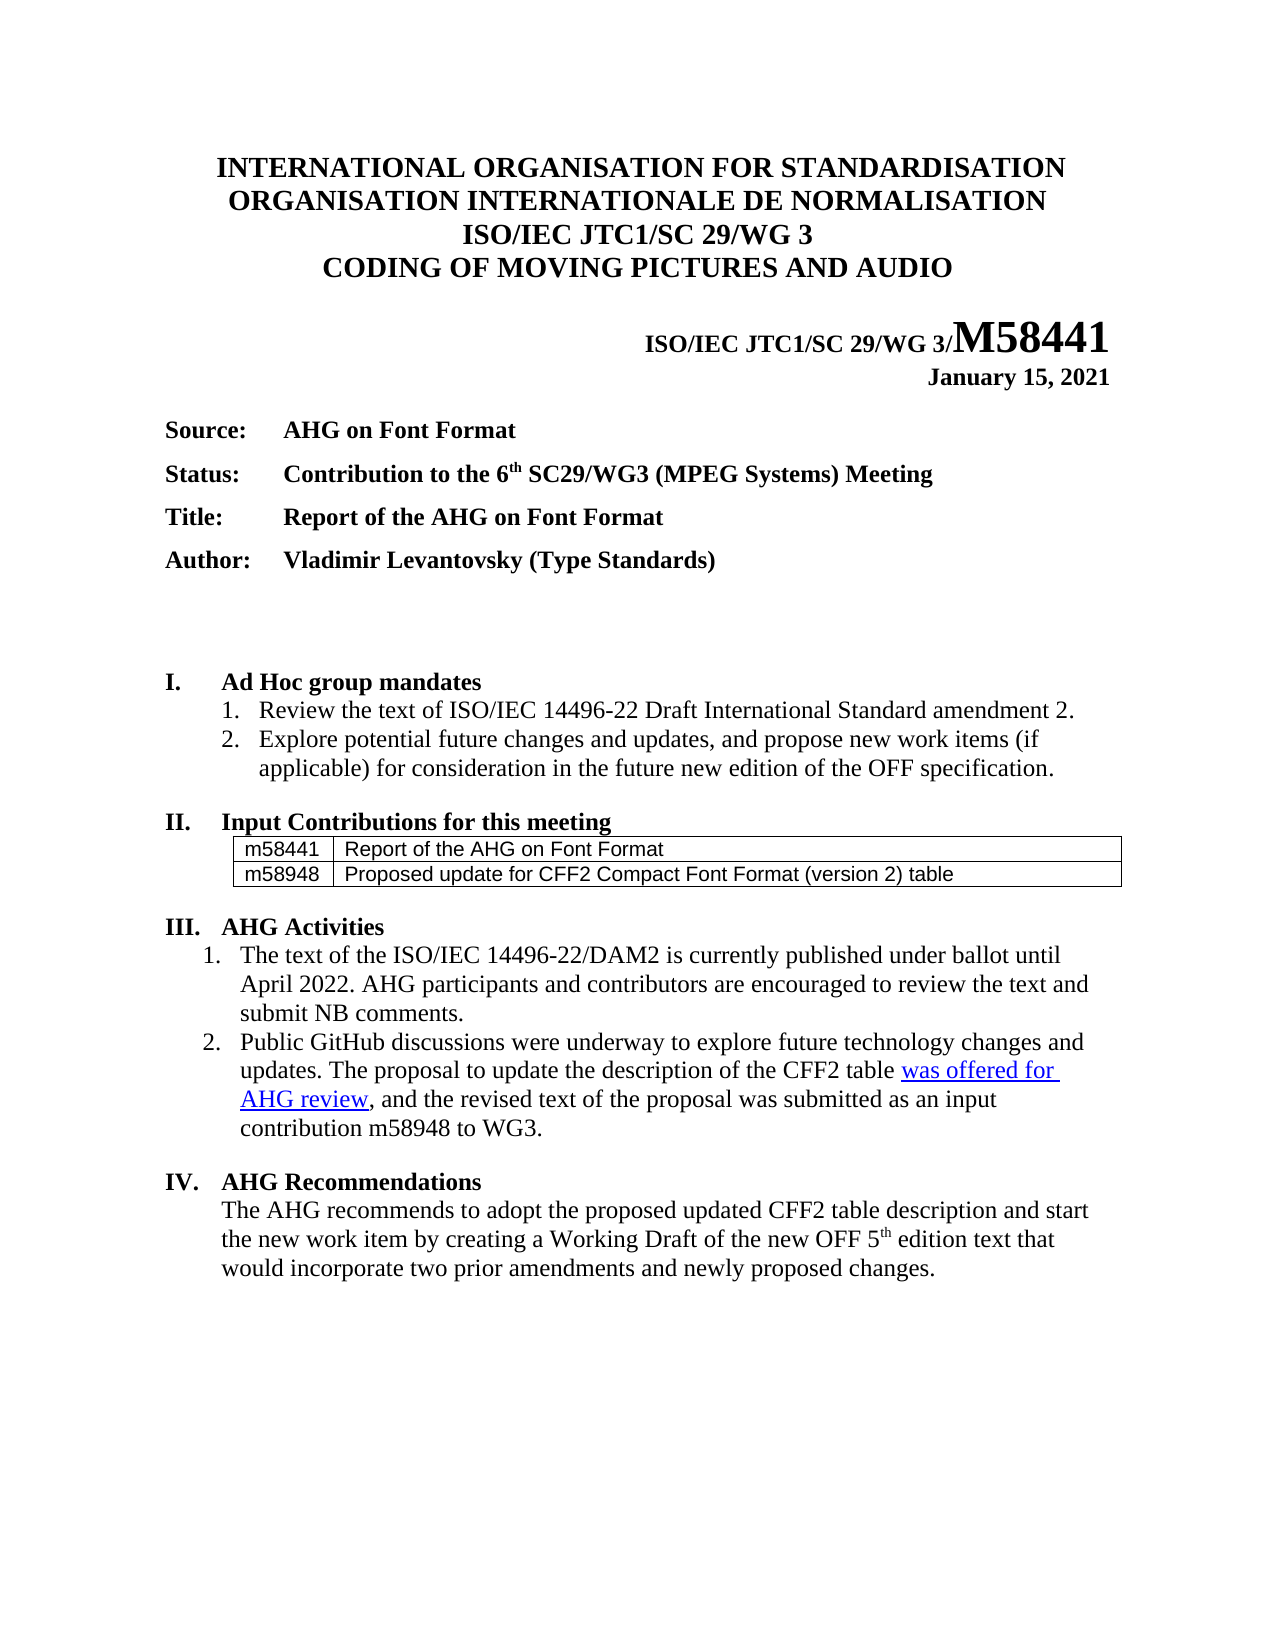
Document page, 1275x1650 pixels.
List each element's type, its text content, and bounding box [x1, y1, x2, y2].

text Status: Contribution to the 6th SC29/WG3 (MPEG Systems) Meeting [165, 459, 1110, 487]
subtitle Input Contributions for this meeting [165, 807, 1110, 836]
subtitle AHG Recommendations [165, 1167, 1110, 1195]
text Source: AHG on Font Format [165, 416, 1110, 444]
list The text of the ISO/IEC 14496-22/DAM2 is currently published under ballot until April 2022. AHG participants and contributors are encouraged to review the text and submit NB comments. [202, 940, 1110, 1027]
text ORGANISATION INTERNATIONALE DE NORMALISATION [165, 183, 1110, 217]
table_header m58441 [234, 837, 333, 861]
table_header Report of the AHG on Font Format [334, 837, 1121, 861]
list Explore potential future changes and updates, and propose new work items (if applicable) for consideration in the future new edition of the OFF specification. [221, 724, 1110, 782]
text January 15, 2021 [165, 362, 1110, 391]
list Public GitHub discussions were underway to explore future technology changes and updates. The proposal to update the description of the CFF2 table was offered for AHG review, and the revised text of the proposal was submitted as an input contribution m58948 to WG3. [202, 1027, 1110, 1142]
text ISO/IEC JTC1/SC 29/WG 3 [165, 217, 1110, 251]
table_cell Proposed update for CFF2 Compact Font Format (version 2) table [334, 862, 1121, 886]
list Review the text of ISO/IEC 14496-22 Draft International Standard amendment 2. [221, 696, 1110, 724]
text The AHG recommends to adopt the proposed updated CFF2 table description and start the new work item by creating a Working Draft of the new OFF 5th edition text that would incorporate two prior amendments and newly proposed changes. [221, 1195, 1110, 1282]
subtitle AHG Activities [165, 912, 1110, 940]
text Title: Report of the AHG on Font Format [165, 502, 1110, 531]
subtitle Ad Hoc group mandates [165, 667, 1110, 696]
text CODING OF MOVING PICTURES AND AUDIO [165, 251, 1110, 284]
text ISO/IEC JTC1/SC 29/WG 3/M58441 [165, 309, 1110, 362]
text Author: Vladimir Levantovsky (Type Standards) [165, 545, 1110, 574]
title INTERNATIONAL ORGANISATION FOR STANDARDISATION [165, 150, 1110, 183]
table_cell m58948 [234, 862, 333, 886]
